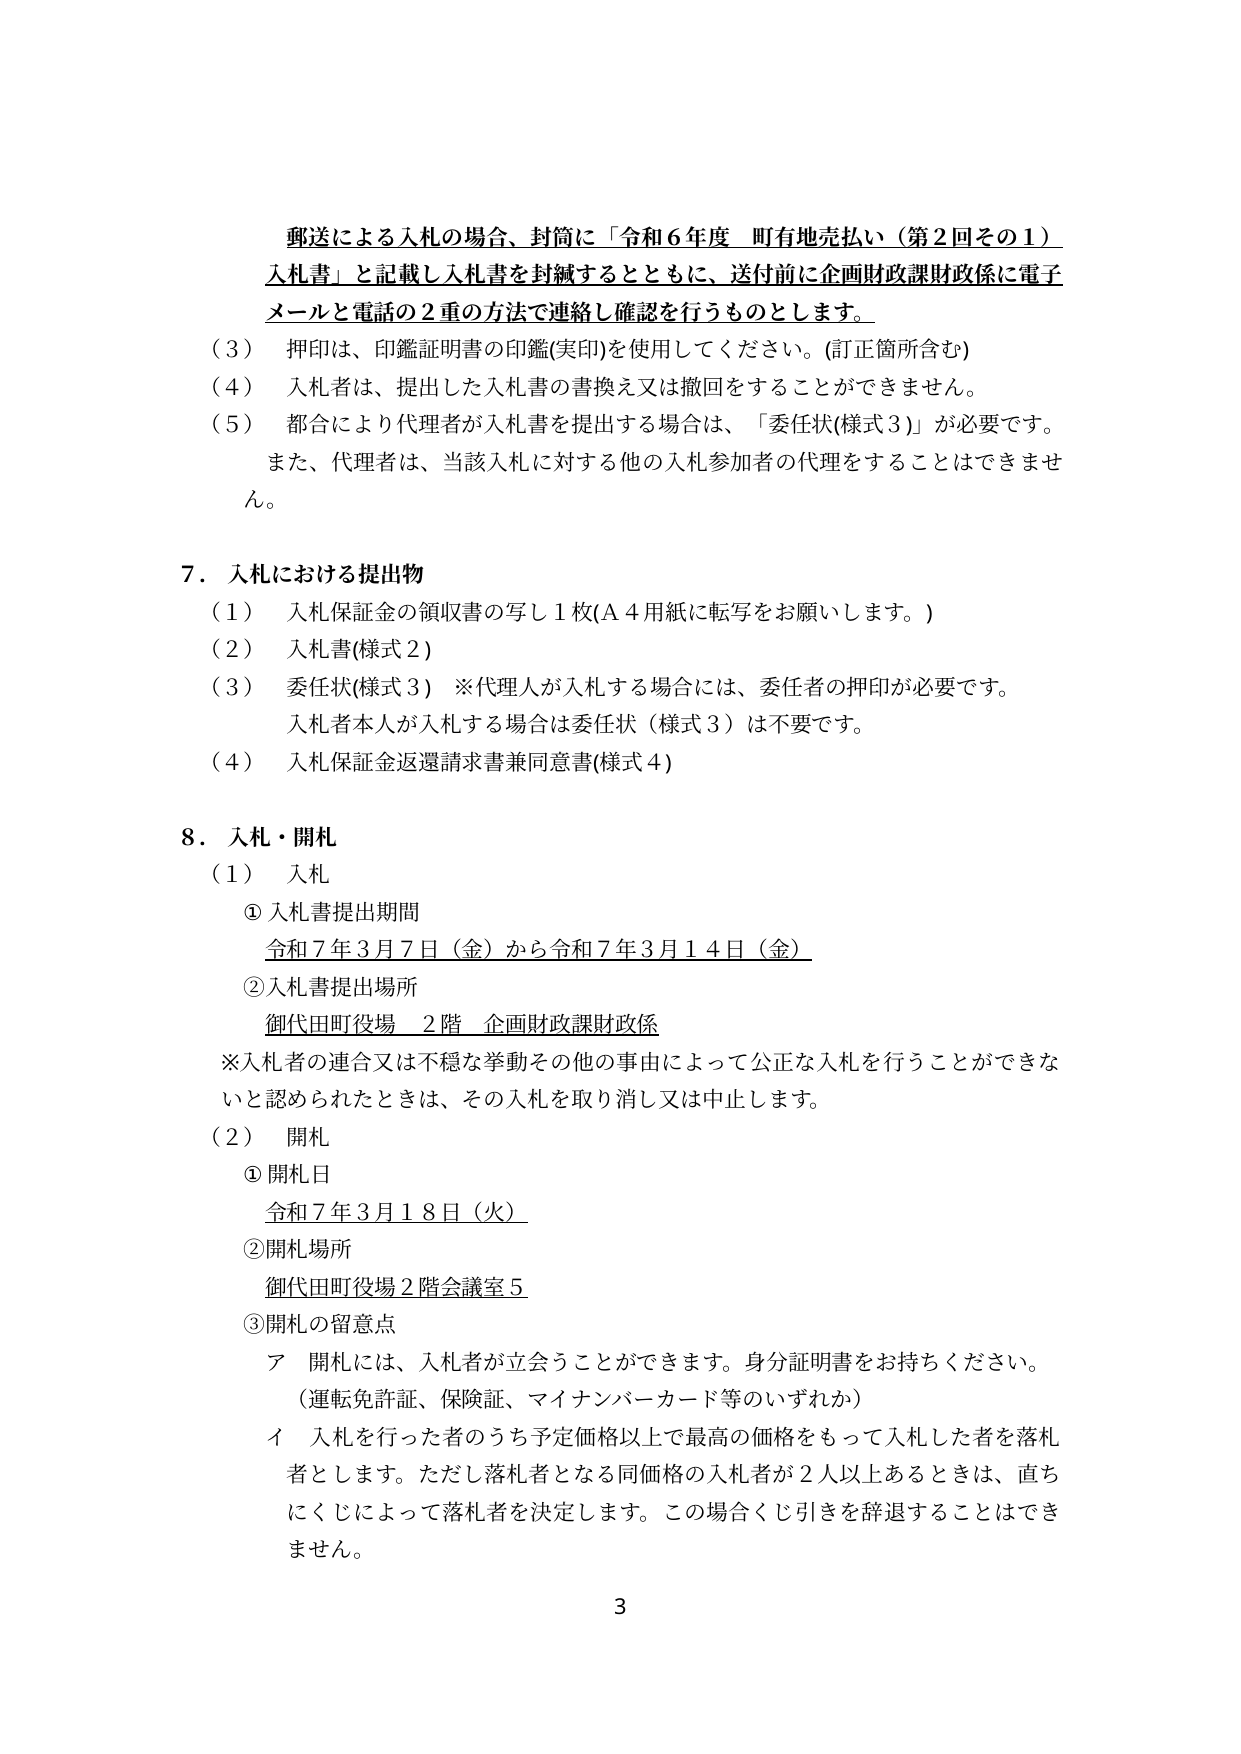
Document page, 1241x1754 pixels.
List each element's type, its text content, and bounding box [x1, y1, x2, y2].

text 令和７年３月７日（金）から令和７年３月１４日（金） [265, 929, 1063, 967]
text （４） 入札保証金返還請求書兼同意書(様式４) [177, 742, 1063, 779]
text ※入札者の連合又は不穏な挙動その他の事由によって公正な入札を行うことができないと認められたときは、その入札を取り消し又は中止します。 [221, 1042, 1063, 1117]
text 入札者本人が入札する場合は委任状（様式３）は不要です。 [177, 704, 1063, 742]
text 令和７年３月１８日（火） [177, 1192, 1063, 1229]
text （２） 入札書(様式２) [177, 629, 1063, 667]
text （２） 開札 [177, 1117, 1063, 1154]
text （１） 入札 [177, 854, 1063, 892]
text （４） 入札者は、提出した入札書の書換え又は撤回をすることができません。 [177, 367, 1063, 404]
text （運転免許証、保険証、マイナンバーカード等のいずれか） [221, 1379, 1063, 1417]
text また、代理者は、当該入札に対する他の入札参加者の代理をすることはできません。 [243, 442, 1063, 517]
text （３） 委任状(様式３) ※代理人が入札する場合には、委任者の押印が必要です。 [177, 667, 1063, 704]
text （５） 都合により代理者が入札書を提出する場合は、「委任状(様式３)」が必要です。 [199, 404, 1063, 442]
text 御代田町役場 ２階 企画財政課財政係 [177, 1004, 1063, 1042]
text ７. 入札における提出物 [177, 554, 1063, 592]
text 郵送による入札の場合、封筒に「令和６年度 町有地売払い（第２回その１） 入札書」と記載し入札書を封緘するとともに、送付前に企画財政課財政係に電子メールと電話の２重の方法で連絡し確認を行うものとします。 [265, 217, 1063, 284]
text ③開札の留意点 [177, 1304, 1063, 1342]
text ②入札書提出場所 [177, 967, 1063, 1004]
text イ 入札を行った者のうち予定価格以上で最高の価格をもって入札した者を落札者とします。ただし落札者となる同価格の入札者が２人以上あるときは、直ちにくじによって落札者を決定します。この場合くじ引きを辞退することはできません。 [177, 1417, 1063, 1567]
text ②開札場所 [177, 1229, 1063, 1267]
text 御代田町役場２階会議室５ [177, 1267, 1063, 1304]
text 郵送による入札の場合、封筒に「令和６年度 町有地売払い（第２回その１） 入札書」と記載し入札書を封緘するとともに、送付前に企画財政課財政係に電子メールと電話の２重の方法で連絡し確認を行うものとします。 [265, 286, 1063, 329]
text （１） 入札保証金の領収書の写し１枚(Ａ４用紙に転写をお願いします。) [177, 592, 1063, 629]
text （３） 押印は、印鑑証明書の印鑑(実印)を使用してください。(訂正箇所含む) [177, 329, 1063, 367]
text ８. 入札・開札 [177, 817, 1063, 854]
text ①入札書提出期間 [243, 892, 1063, 929]
text ア 開札には、入札者が立会うことができます。身分証明書をお持ちください。 [221, 1342, 1063, 1379]
text ①開札日 [177, 1154, 1063, 1192]
